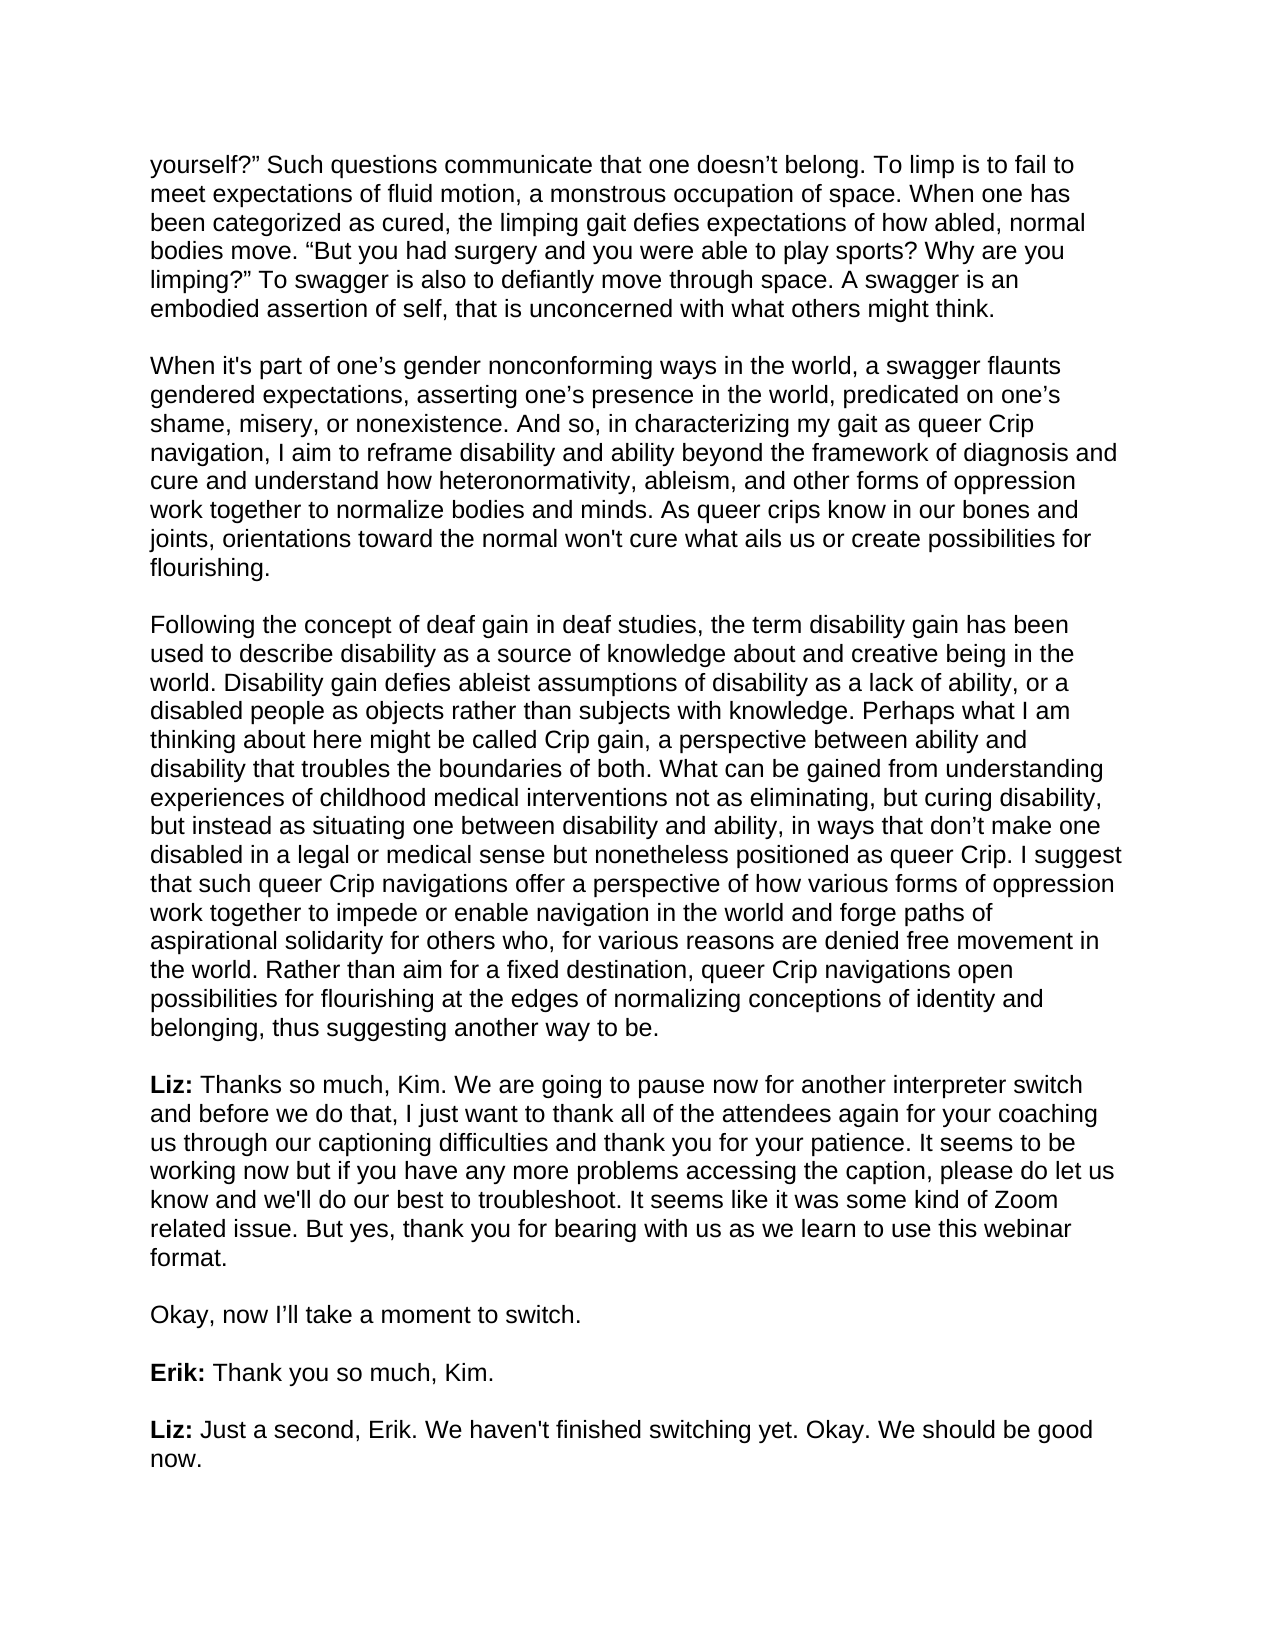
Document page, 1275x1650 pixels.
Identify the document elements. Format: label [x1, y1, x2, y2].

text [150, 150, 1125, 1472]
